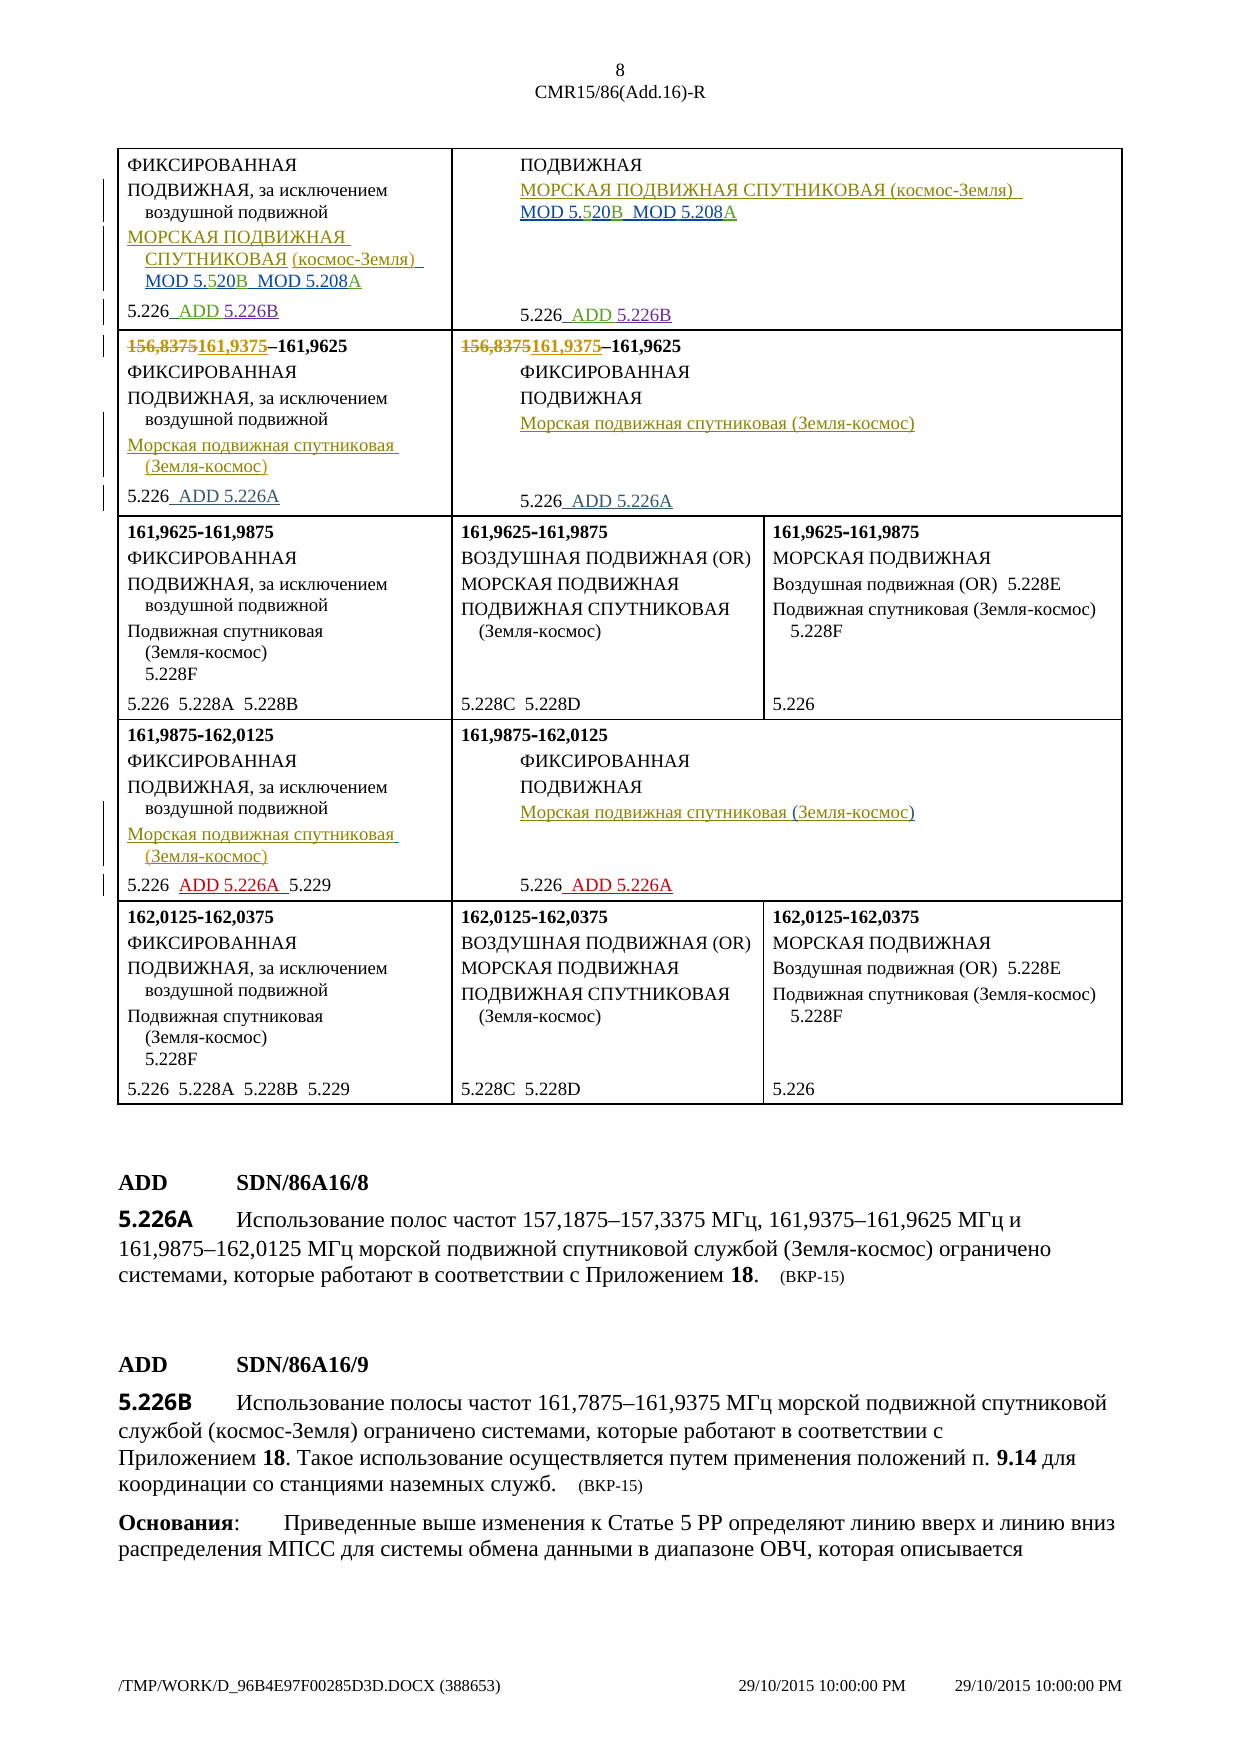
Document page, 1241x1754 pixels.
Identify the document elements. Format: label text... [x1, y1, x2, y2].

table_cell 5.226 5.228А 5.228B [119, 689, 451, 718]
table_cell 162,0125162,0375 ВОЗДУШНАЯ ПОДВИЖНАЯ (OR) МОРСКАЯ ПОДВИЖНАЯ ПОДВИЖНАЯ СПУТНИКОВАЯ (Земля-космос) [453, 902, 763, 1073]
table_cell –161,9625 ФИКСИРОВАННАЯ ПОДВИЖНАЯ, за исключением воздушной подвижной 5.226 [119, 331, 451, 515]
table_cell 5.228C 5.228D [453, 1074, 763, 1103]
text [118, 1509, 1122, 1561]
table_cell 5.228C 5.228D [453, 689, 763, 718]
table_cell 5.226 [764, 1074, 1121, 1103]
table_cell 5.226 5.228A 5.228B 5.229 [119, 1074, 451, 1103]
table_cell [453, 149, 1121, 329]
table_cell –161,9625 ФИКСИРОВАННАЯ ПОДВИЖНАЯ 5.226 [453, 331, 1121, 515]
table_cell 162,0125162,0375 ФИКСИРОВАННАЯ ПОДВИЖНАЯ, за исключением воздушной подвижной Подвижная спутниковая (Земля-космос) 5.228F [119, 902, 451, 1073]
table_cell 161,9875162,0125 ФИКСИРОВАННАЯ ПОДВИЖНАЯ [453, 720, 1121, 870]
text ADD SDN/86A16/8 [118, 1169, 1122, 1195]
text 5.226A Использование полос частот 157,1875–157,3375 МГц, 161,9375–161,9625 МГц и 161,9875–162,0125 МГц морской подвижной спутниковой службой (Земля-космос) ограничено системами, которые работают в соответствии с Приложением 18. (ВКР-15) [118, 1203, 1122, 1287]
table_cell 5.226 [765, 689, 1121, 718]
table_cell 5.226 [453, 870, 1121, 900]
table_cell 161,9625161,9875 ВОЗДУШНАЯ ПОДВИЖНАЯ (OR) МОРСКАЯ ПОДВИЖНАЯ ПОДВИЖНАЯ СПУТНИКОВАЯ (Земля-космос) [453, 517, 763, 688]
table_cell 5.226 5.229 [119, 870, 451, 900]
table_cell 162,0125162,0375 МОРСКАЯ ПОДВИЖНАЯ Воздушная подвижная (OR) 5.228E Подвижная спутниковая (Земля-космос) 5.228F [764, 902, 1121, 1073]
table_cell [119, 149, 451, 329]
table_cell 161,9625161,9875 ФИКСИРОВАННАЯ ПОДВИЖНАЯ, за исключением воздушной подвижной Подвижная спутниковая (Земля-космос) 5.228F [119, 517, 451, 688]
table_cell 161,9875162,0125 ФИКСИРОВАННАЯ ПОДВИЖНАЯ, за исключением воздушной подвижной [119, 720, 451, 870]
text ADD SDN/86A16/9 [118, 1351, 1122, 1378]
text 5.226B Использование полосы частот 161,7875–161,9375 МГц морской подвижной спутниковой службой (космос-Земля) ограничено системами, которые работают в соответствии с Приложением 18. Такое использование осуществляется путем применения положений п. 9.14 для координации со станциями наземных служб. (ВКР-15) [118, 1386, 1122, 1496]
table_cell 161,9625161,9875 МОРСКАЯ ПОДВИЖНАЯ Воздушная подвижная (OR) 5.228E Подвижная спутниковая (Земля-космос) 5.228F [765, 517, 1121, 688]
